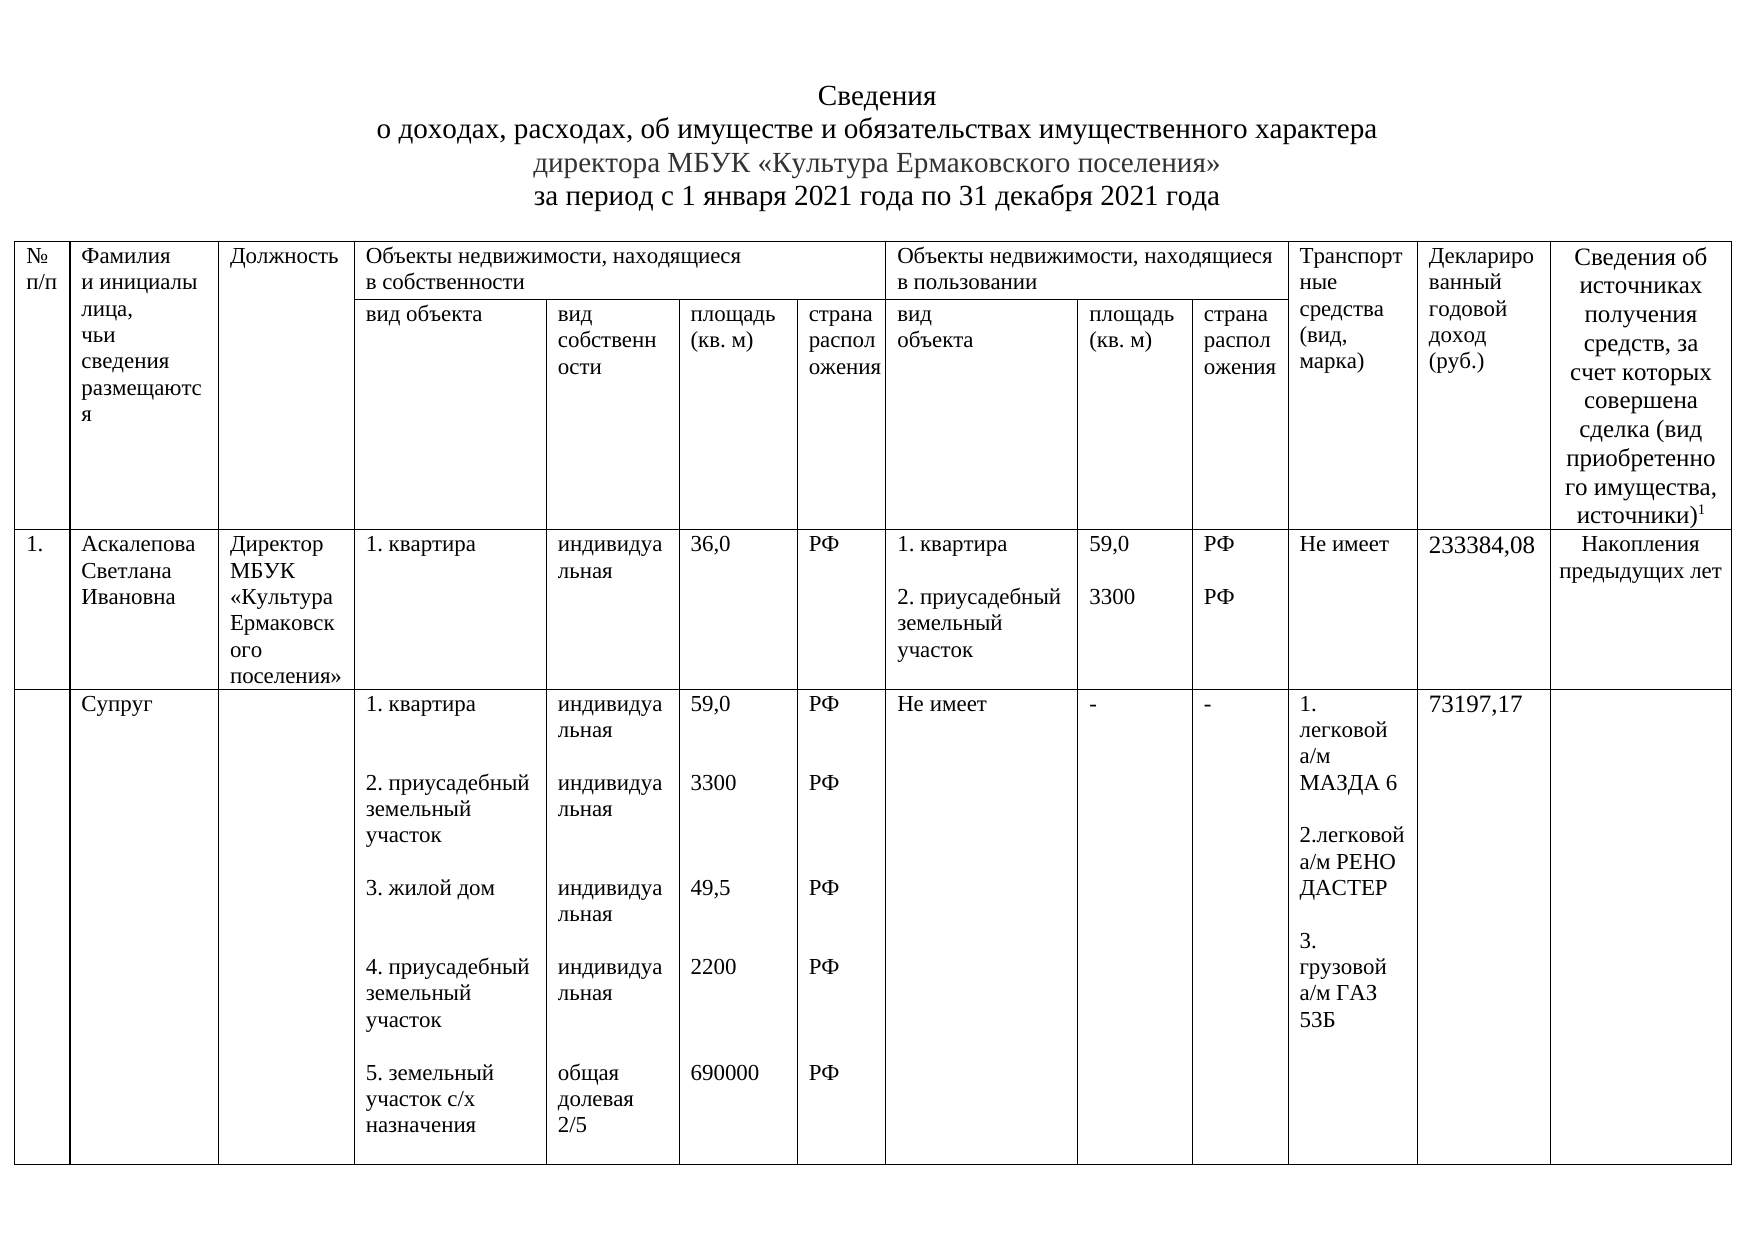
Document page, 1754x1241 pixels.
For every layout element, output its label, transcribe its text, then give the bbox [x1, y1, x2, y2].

table_header Объекты недвижимости, находящиеся в собственности [355, 242, 885, 299]
table_header Сведения об источниках получения средств, за счет которых совершена сделка (вид приобретенного имущества, источники)1 [1551, 242, 1731, 529]
table_cell площадь (кв. м) [1078, 300, 1192, 529]
table_cell [1551, 690, 1731, 1164]
table_cell 59,0 3300 [1078, 530, 1192, 688]
table_header Декларированный годовой доход (руб.) [1418, 242, 1550, 529]
table_cell - [1193, 690, 1288, 1164]
table_cell Аскалепова Светлана Ивановна [71, 530, 218, 688]
table_header Объекты недвижимости, находящиеся в пользовании [886, 242, 1288, 299]
table_cell индивидуальная [547, 530, 679, 688]
table_cell 36,0 [680, 530, 797, 688]
table_cell площадь (кв. м) [680, 300, 797, 529]
table_cell [219, 690, 354, 1164]
table_cell Накопления предыдущих лет [1551, 530, 1731, 688]
table_cell страна расположения [1193, 300, 1288, 529]
text о доходах, расходах, об имуществе и обязательствах имущественного характера [118, 111, 1636, 145]
table_cell вид собственности [547, 300, 679, 529]
table_header № п/п [15, 242, 69, 529]
text Сведения [118, 78, 1636, 111]
table_cell 73197,17 [1418, 690, 1550, 1164]
table_cell страна расположения [798, 300, 885, 529]
table_header Фамилия и инициалы лица, чьи сведения размещаются [71, 242, 218, 529]
table_cell Супруг [71, 690, 218, 1164]
table_cell - [1078, 690, 1192, 1164]
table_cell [355, 690, 546, 1164]
text директора МБУК «Культура Ермаковского поселения» [118, 145, 1636, 178]
table_cell Директор МБУК «Культура Ермаковского поселения» [219, 530, 354, 688]
table_cell Не имеет [886, 690, 1077, 1164]
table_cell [680, 690, 797, 1164]
table_cell 233384,08 [1418, 530, 1550, 688]
table_header Должность [219, 242, 354, 529]
table_cell вид объекта [355, 300, 546, 529]
table_header Транспортные средства (вид, марка) [1289, 242, 1417, 529]
table_cell РФ [798, 530, 885, 688]
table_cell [1289, 690, 1417, 1164]
table_cell [15, 690, 69, 1164]
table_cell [798, 690, 885, 1164]
table_cell Не имеет [1289, 530, 1417, 688]
table_cell 1. [15, 530, 69, 688]
text за период с 1 января 2021 года по 31 декабря 2021 года [118, 178, 1636, 212]
table_cell вид объекта [886, 300, 1077, 529]
table_cell 1. квартира [355, 530, 546, 688]
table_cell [547, 690, 679, 1164]
table_cell РФ РФ [1193, 530, 1288, 688]
table_cell 1. квартира 2. приусадебный земельный участок [886, 530, 1077, 688]
